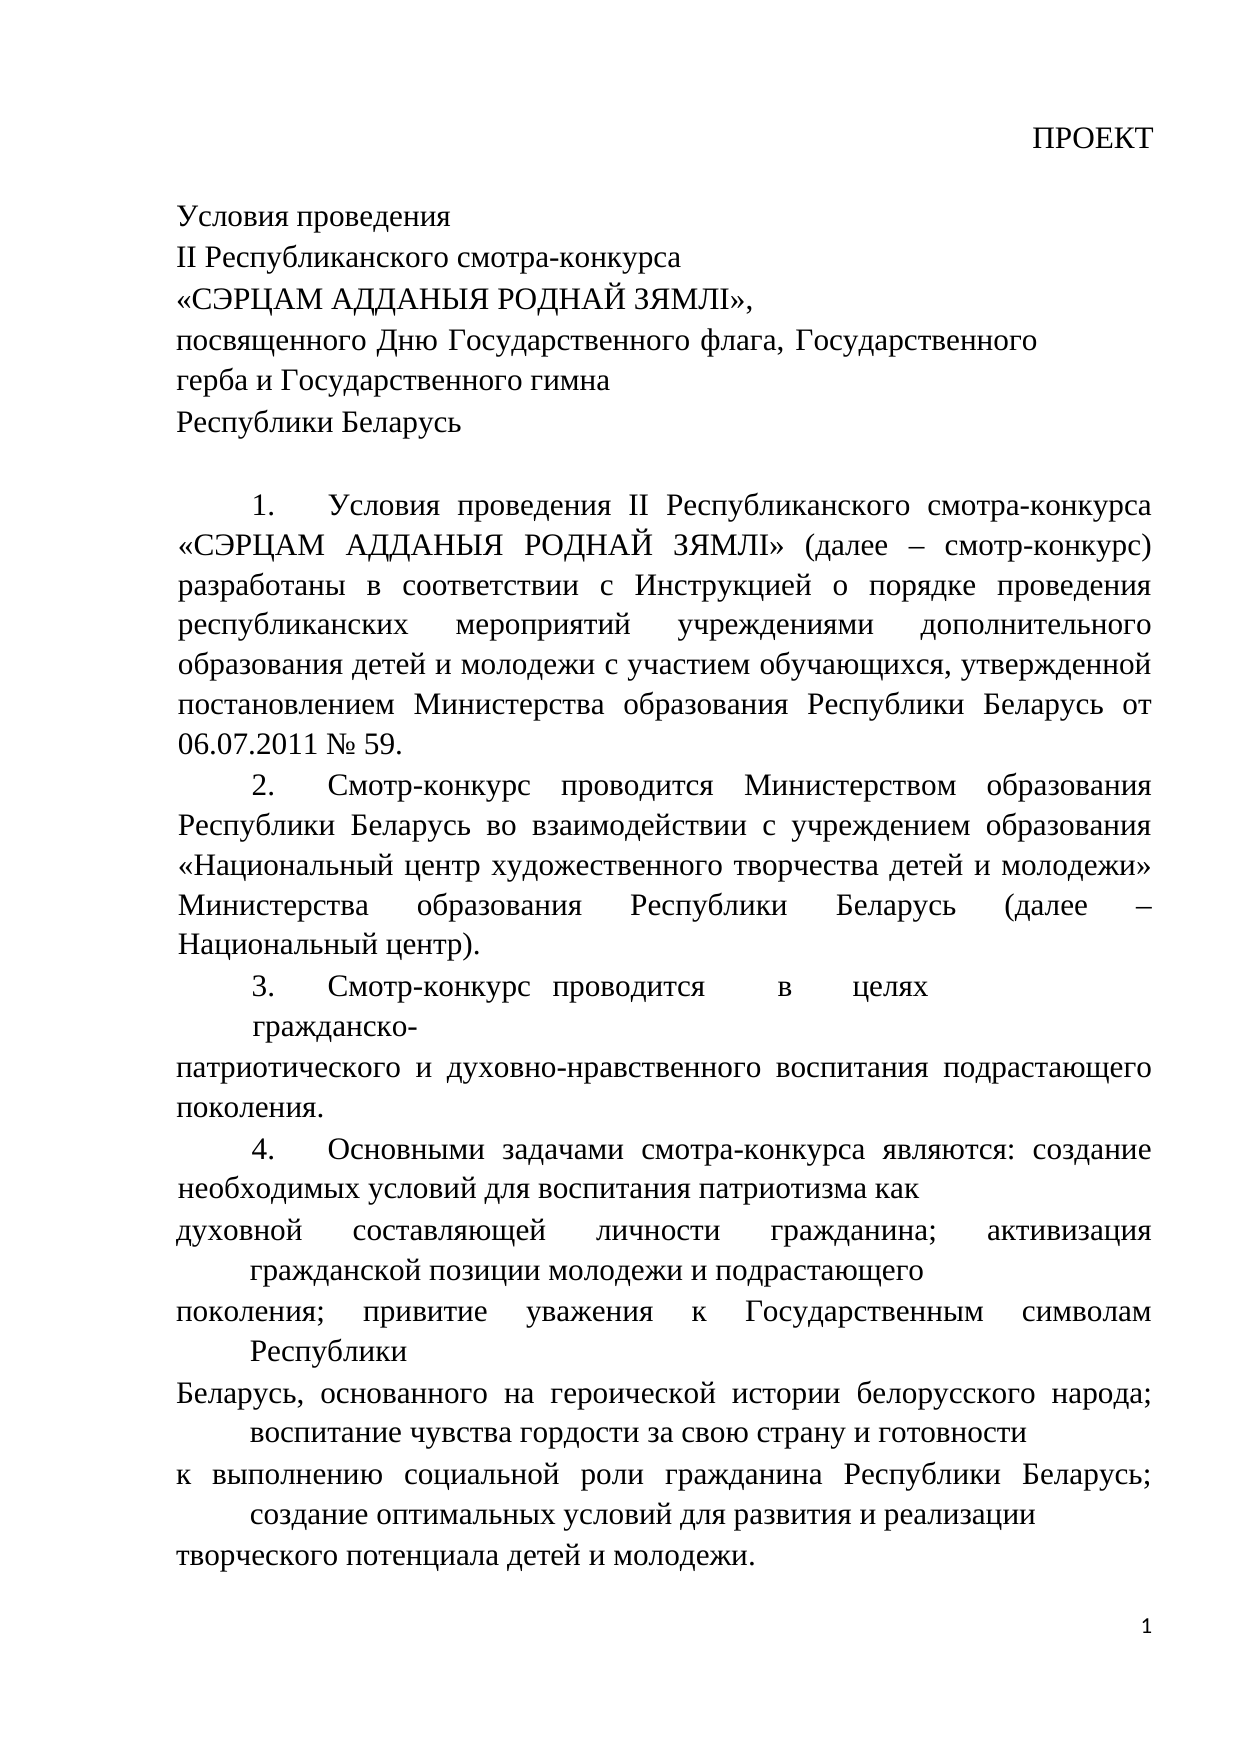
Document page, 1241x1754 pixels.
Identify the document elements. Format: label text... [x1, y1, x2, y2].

text Республики Беларусь [176, 403, 1152, 439]
list Условия проведения II Республиканского смотра-конкурса «СЭРЦАМ АДДАНЫЯ РОДНАЙ ЗЯМЛI» (далее – смотр-конкурс) разработаны в соответствии с Инструкцией о порядке проведения республиканских мероприятий учреждениями дополнительного образования детей и молодежи с участием обучающихся, утвержденной постановлением Министерства образования Республики Беларусь от 06.07.2011 № 59. [178, 486, 1152, 761]
text «СЭРЦАМ АДДАНЫЯ РОДНАЙ ЗЯМЛI», [176, 280, 1152, 316]
text поколения; привитие уважения к Государственным символам Республики [176, 1293, 1152, 1368]
text патриотического и духовно-нравственного воспитания подрастающего поколения. [176, 1048, 1152, 1124]
list Основными задачами смотра-конкурса являются: создание необходимых условий для воспитания патриотизма как [178, 1130, 1152, 1206]
text Беларусь, основанного на героической истории белорусского народа; воспитание чувства гордости за свою страну и готовности [176, 1374, 1152, 1450]
text ПРОЕКТ [177, 119, 1153, 155]
text Условия проведения [176, 197, 1152, 233]
list Смотр-конкурс проводится в целях гражданско- [178, 967, 1152, 1043]
text II Республиканского смотра-конкурса [176, 238, 1152, 274]
text к выполнению социальной роли гражданина Республики Беларусь; создание оптимальных условий для развития и реализации [176, 1455, 1152, 1531]
text духовной составляющей личности гражданина; активизация гражданской позиции молодежи и подрастающего [176, 1211, 1152, 1287]
text творческого потенциала детей и молодежи. [176, 1537, 1152, 1573]
text посвященного Дню Государственного флага, Государственного герба и Государственного гимна [176, 321, 1037, 397]
list Смотр-конкурс проводится Министерством образования Республики Беларусь во взаимодействии с учреждением образования «Национальный центр художественного творчества детей и молодежи» Министерства образования Республики Беларусь (далее – Национальный центр). [178, 766, 1152, 962]
